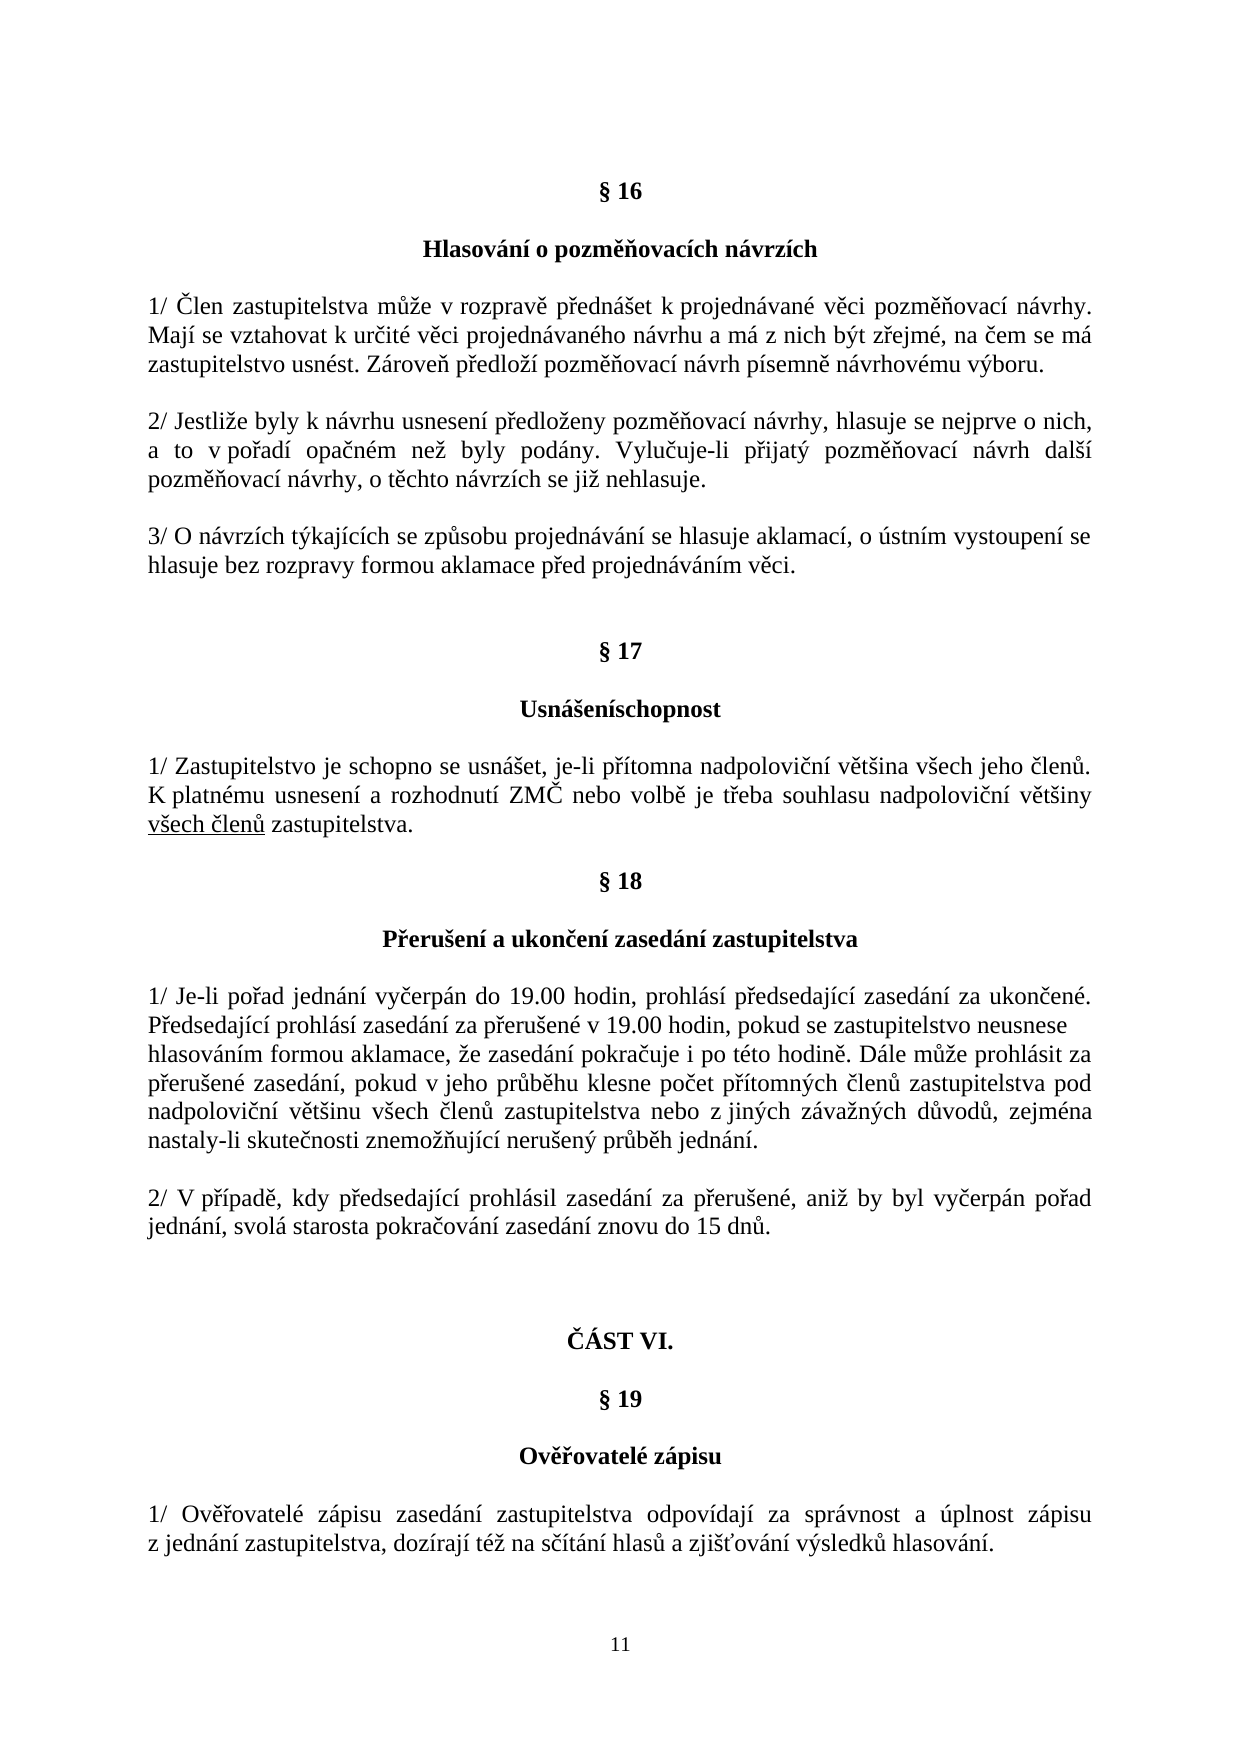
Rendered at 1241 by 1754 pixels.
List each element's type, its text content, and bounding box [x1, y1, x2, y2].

text Přerušení a ukončení zasedání zastupitelstva [148, 924, 1093, 953]
text § 16 [148, 176, 1093, 205]
text 2/ Jestliže byly k návrhu usnesení předloženy pozměňovací návrhy, hlasuje se nejprve o nich, a to v pořadí opačném než byly podány. Vylučuje-li přijatý pozměňovací návrh další pozměňovací návrhy, o těchto návrzích se již nehlasuje. [148, 406, 1093, 493]
text 1/ Zastupitelstvo je schopno se usnášet, je-li přítomna nadpoloviční většina všech jeho členů. K platnému usnesení a rozhodnutí ZMČ nebo volbě je třeba souhlasu nadpoloviční většiny všech členů zastupitelstva. [148, 751, 1093, 838]
text § 17 [148, 636, 1093, 665]
text 1/ Člen zastupitelstva může v rozpravě přednášet k projednávané věci pozměňovací návrhy. Mají se vztahovat k určité věci projednávaného návrhu a má z nich být zřejmé, na čem se má zastupitelstvo usnést. Zároveň předloží pozměňovací návrh písemně návrhovému výboru. [148, 291, 1093, 378]
text ČÁST VI. [148, 1326, 1093, 1355]
text Usnášeníschopnost [148, 694, 1093, 723]
text 1/ Ověřovatelé zápisu zasedání zastupitelstva odpovídají za správnost a úplnost zápisu z jednání zastupitelstva, dozírají též na sčítání hlasů a zjišťování výsledků hlasování. [148, 1499, 1093, 1556]
text § 19 [148, 1384, 1093, 1413]
text 1/ Je-li pořad jednání vyčerpán do 19.00 hodin, prohlásí předsedající zasedání za ukončené. Předsedající prohlásí zasedání za přerušené v 19.00 hodin, pokud se zastupitelstvo neusnese [148, 981, 1093, 1039]
text hlasováním formou aklamace, že zasedání pokračuje i po této hodině. Dále může prohlásit za přerušené zasedání, pokud v jeho průběhu klesne počet přítomných členů zastupitelstva pod nadpoloviční většinu všech členů zastupitelstva nebo z jiných závažných důvodů, zejména nastaly-li skutečnosti znemožňující nerušený průběh jednání. [148, 1039, 1093, 1154]
text Hlasování o pozměňovacích návrzích [148, 234, 1093, 263]
text 2/ V případě, kdy předsedající prohlásil zasedání za přerušené, aniž by byl vyčerpán pořad jednání, svolá starosta pokračování zasedání znovu do 15 dnů. [148, 1183, 1093, 1240]
text 3/ O návrzích týkajících se způsobu projednávání se hlasuje aklamací, o ústním vystoupení se hlasuje bez rozpravy formou aklamace před projednáváním věci. [148, 521, 1093, 579]
text § 18 [148, 866, 1093, 895]
text Ověřovatelé zápisu [148, 1441, 1093, 1470]
